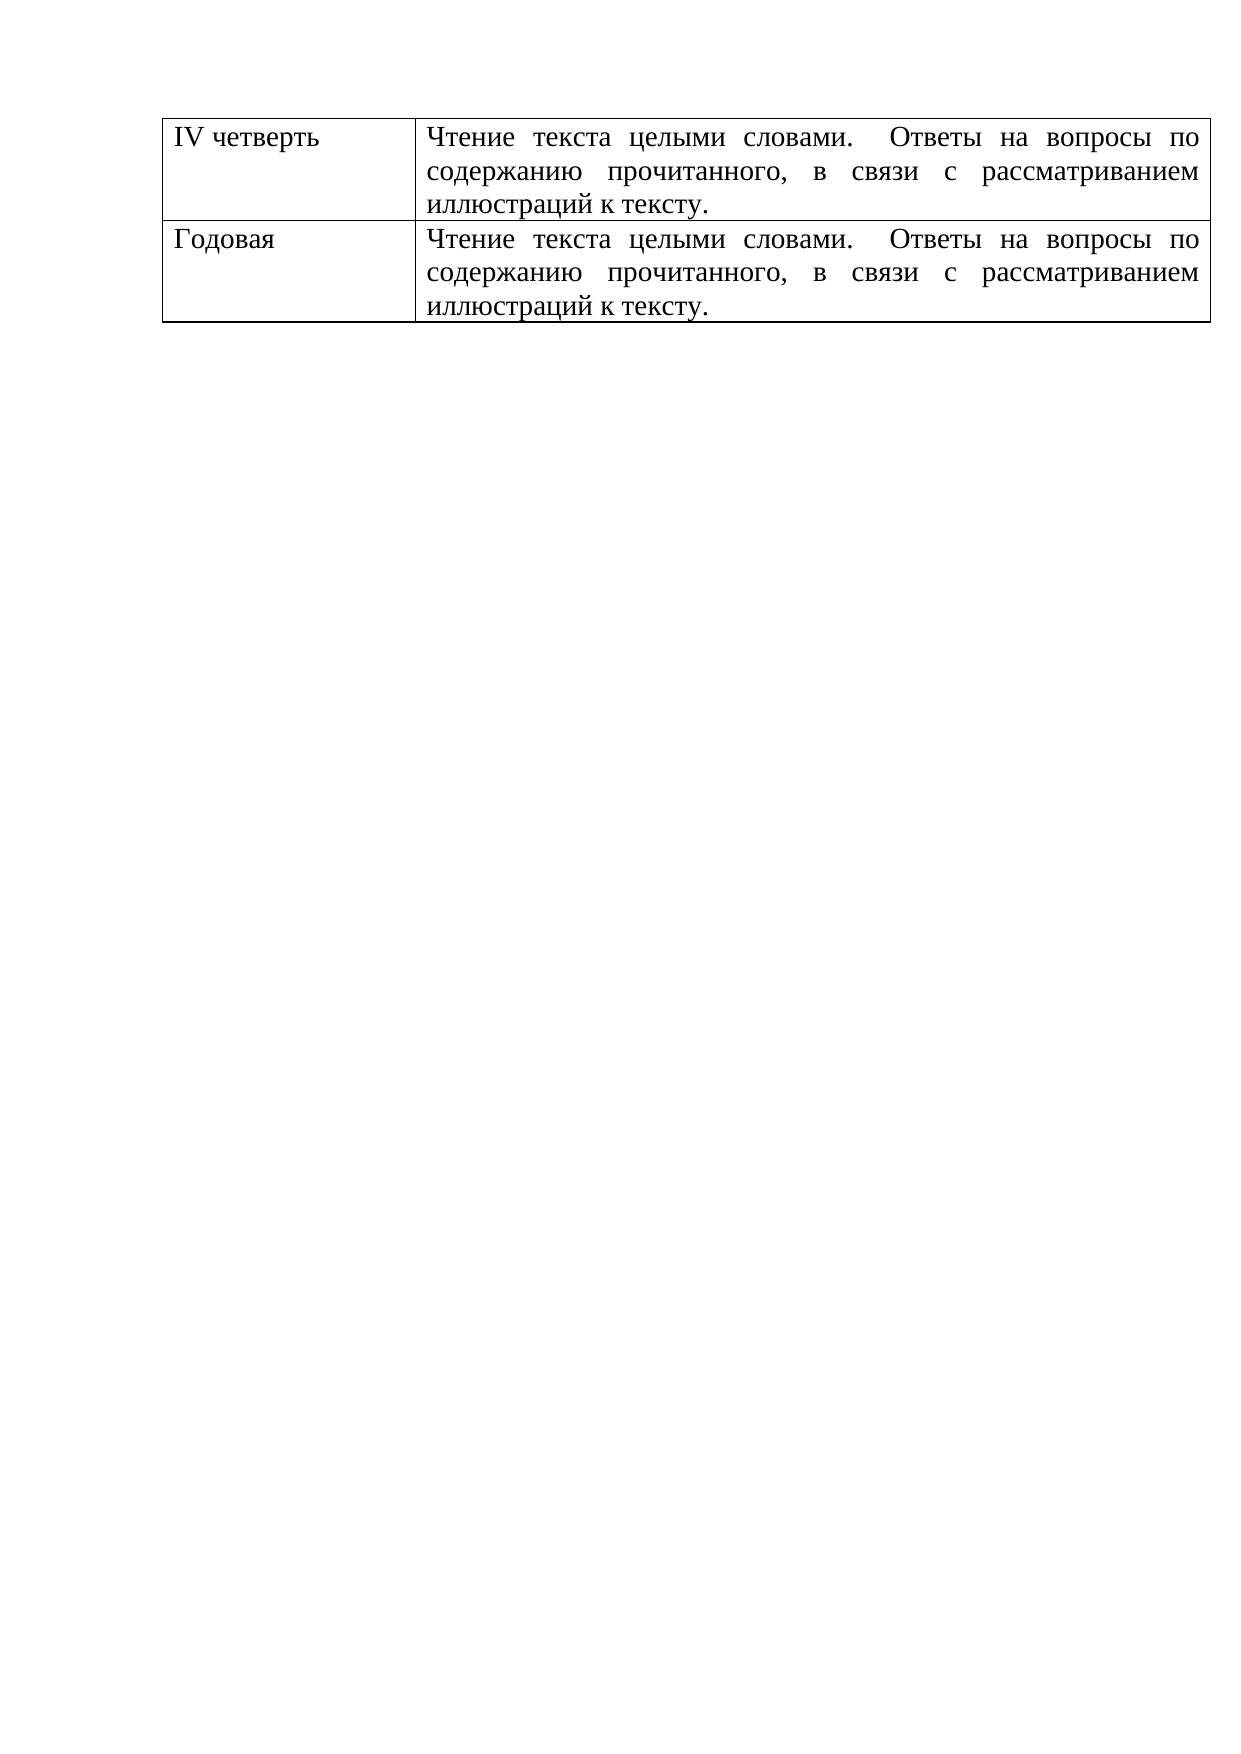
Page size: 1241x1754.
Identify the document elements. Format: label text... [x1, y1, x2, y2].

table_cell Чтение текста целыми словами. Ответы на вопросы по содержанию прочитанного, в связи с рассматриванием иллюстраций к тексту. [416, 221, 1210, 321]
table_cell IV четверть [163, 119, 415, 220]
table_cell Годовая [163, 221, 415, 321]
table_cell Чтение текста целыми словами. Ответы на вопросы по содержанию прочитанного, в связи с рассматриванием иллюстраций к тексту. [416, 119, 1210, 220]
